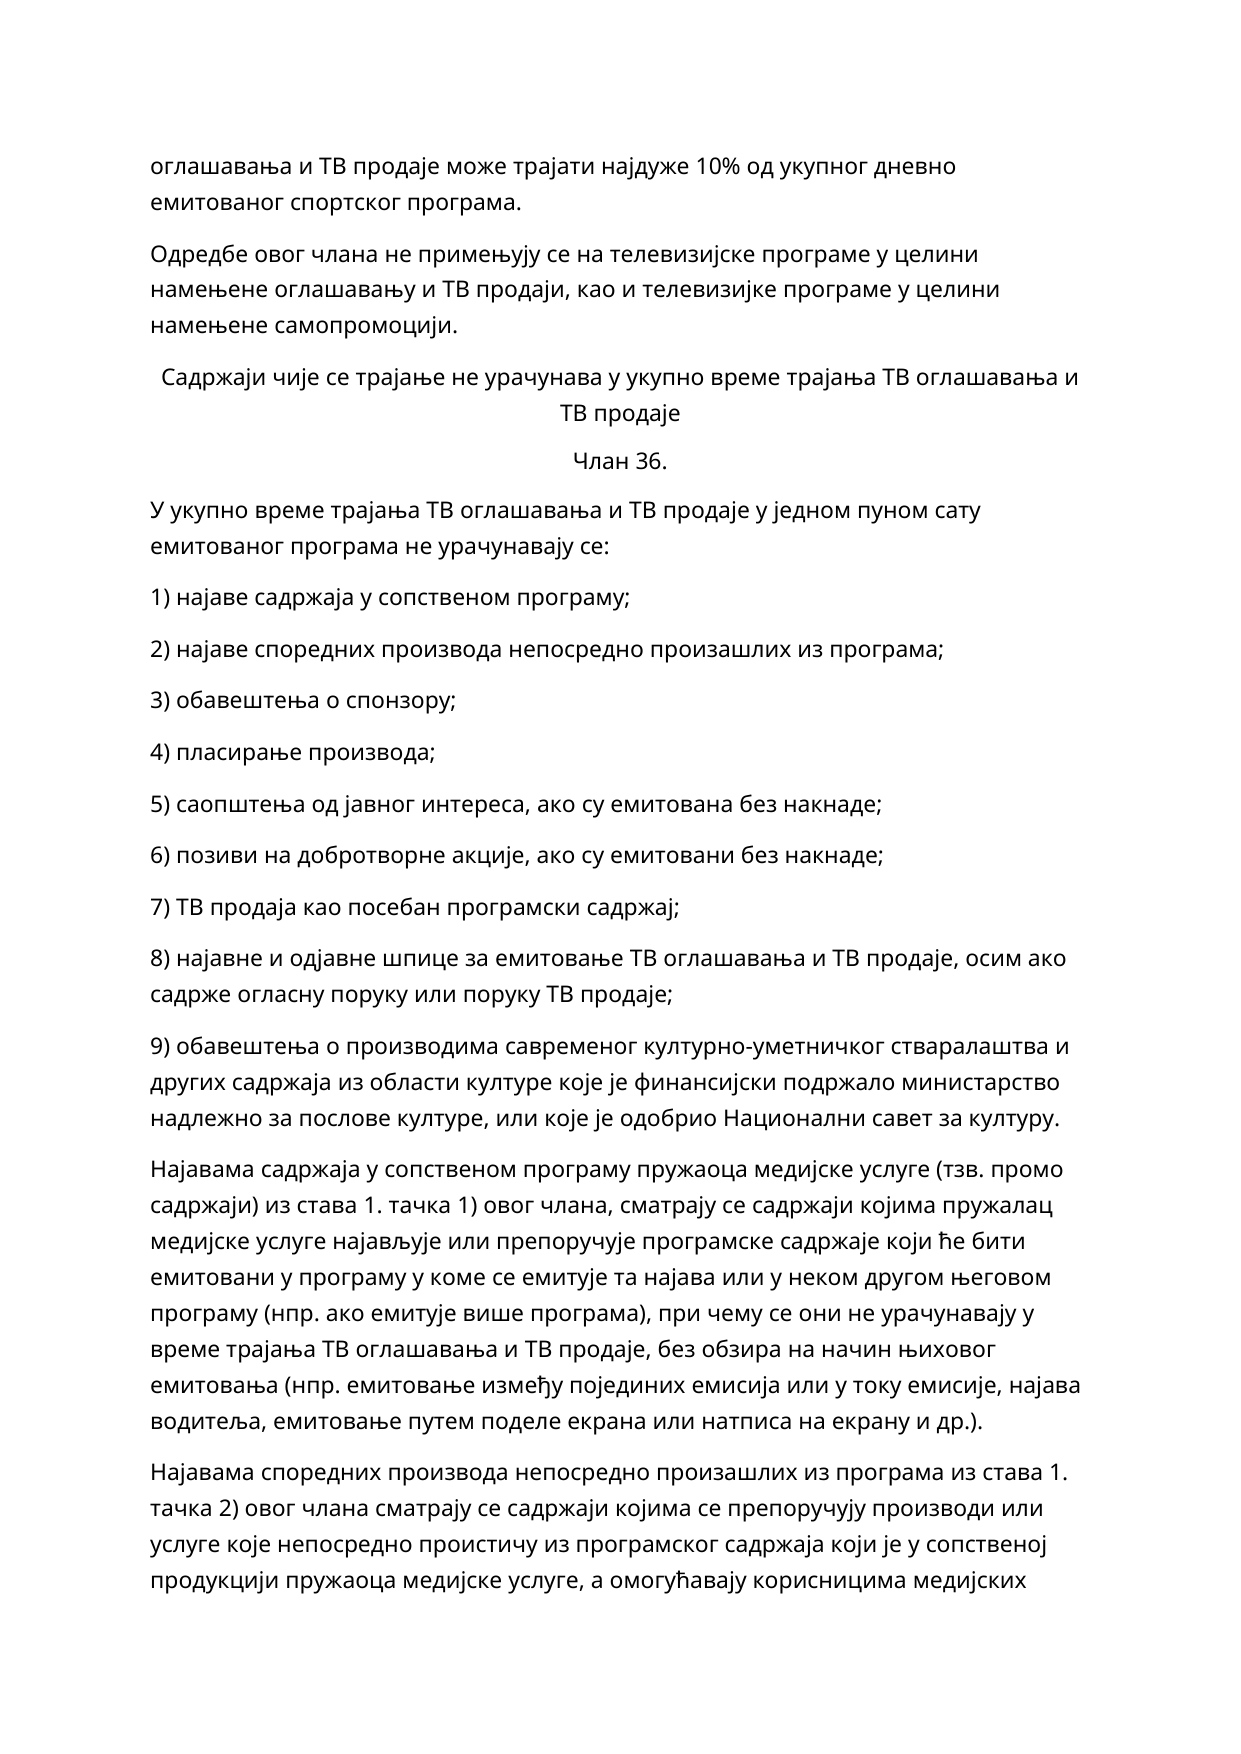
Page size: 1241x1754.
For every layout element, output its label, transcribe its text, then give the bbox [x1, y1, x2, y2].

text Члан 36. [150, 445, 1090, 477]
text 7) ТВ продаја као посебан програмски садржај; [150, 891, 1090, 922]
text 8) најавне и одјавне шпице за емитовање ТВ оглашавања и ТВ продаје, осим ако садрже огласну поруку или поруку ТВ продаје; [150, 942, 1090, 1009]
text 4) пласирање производа; [150, 736, 1090, 767]
text У укупно време трајања ТВ оглашавања и ТВ продаје у једном пуном сату емитованог програма не урачунавају се: [150, 494, 1090, 561]
text Најавама садржаја у сопственом програму пружаоца медијске услуге (тзв. промо садржаји) из става 1. тачка 1) овог члана, сматрају се садржаји којима пружалац медијске услуге најављује или препоручује програмске садржаје који ће бити емитовани у програму у коме се емитује та најава или у неком другом његовом програму (нпр. ако емитује више програма), при чему се они не урачунавају у време трајања ТВ оглашавања и ТВ продаје, без обзира на начин њиховог емитовања (нпр. емитовање између појединих емисија или у току емисије, најава водитеља, емитовање путем поделе екрана или натписа на екрану и др.). [150, 1153, 1090, 1436]
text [150, 150, 1090, 217]
text Одредбе овог члана не примењују се на телевизијске програме у целини намењене оглашавању и ТВ продаји, као и телевизијке програме у целини намењене самопромоцији. [150, 237, 1090, 341]
text 5) саопштења од јавног интереса, ако су емитована без накнаде; [150, 787, 1090, 819]
text 9) обавештења о производима савременог културно-уметничког стваралаштва и других садржаја из области културе које је финансијски подржало министарство надлежно за послове културе, или које је одобрио Национални савет за културу. [150, 1030, 1090, 1133]
text Садржаји чије се трајање не урачунава у укупно време трајања ТВ оглашавања и ТВ продаје [150, 361, 1090, 428]
text 3) обавештења о спонзору; [150, 684, 1090, 716]
text 2) најаве споредних производа непосредно произашлих из програма; [150, 633, 1090, 664]
text 6) позиви на добротворне акције, ако су емитовани без накнаде; [150, 839, 1090, 870]
text 1) најаве садржаја у сопственом програму; [150, 581, 1090, 612]
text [150, 1456, 1090, 1595]
